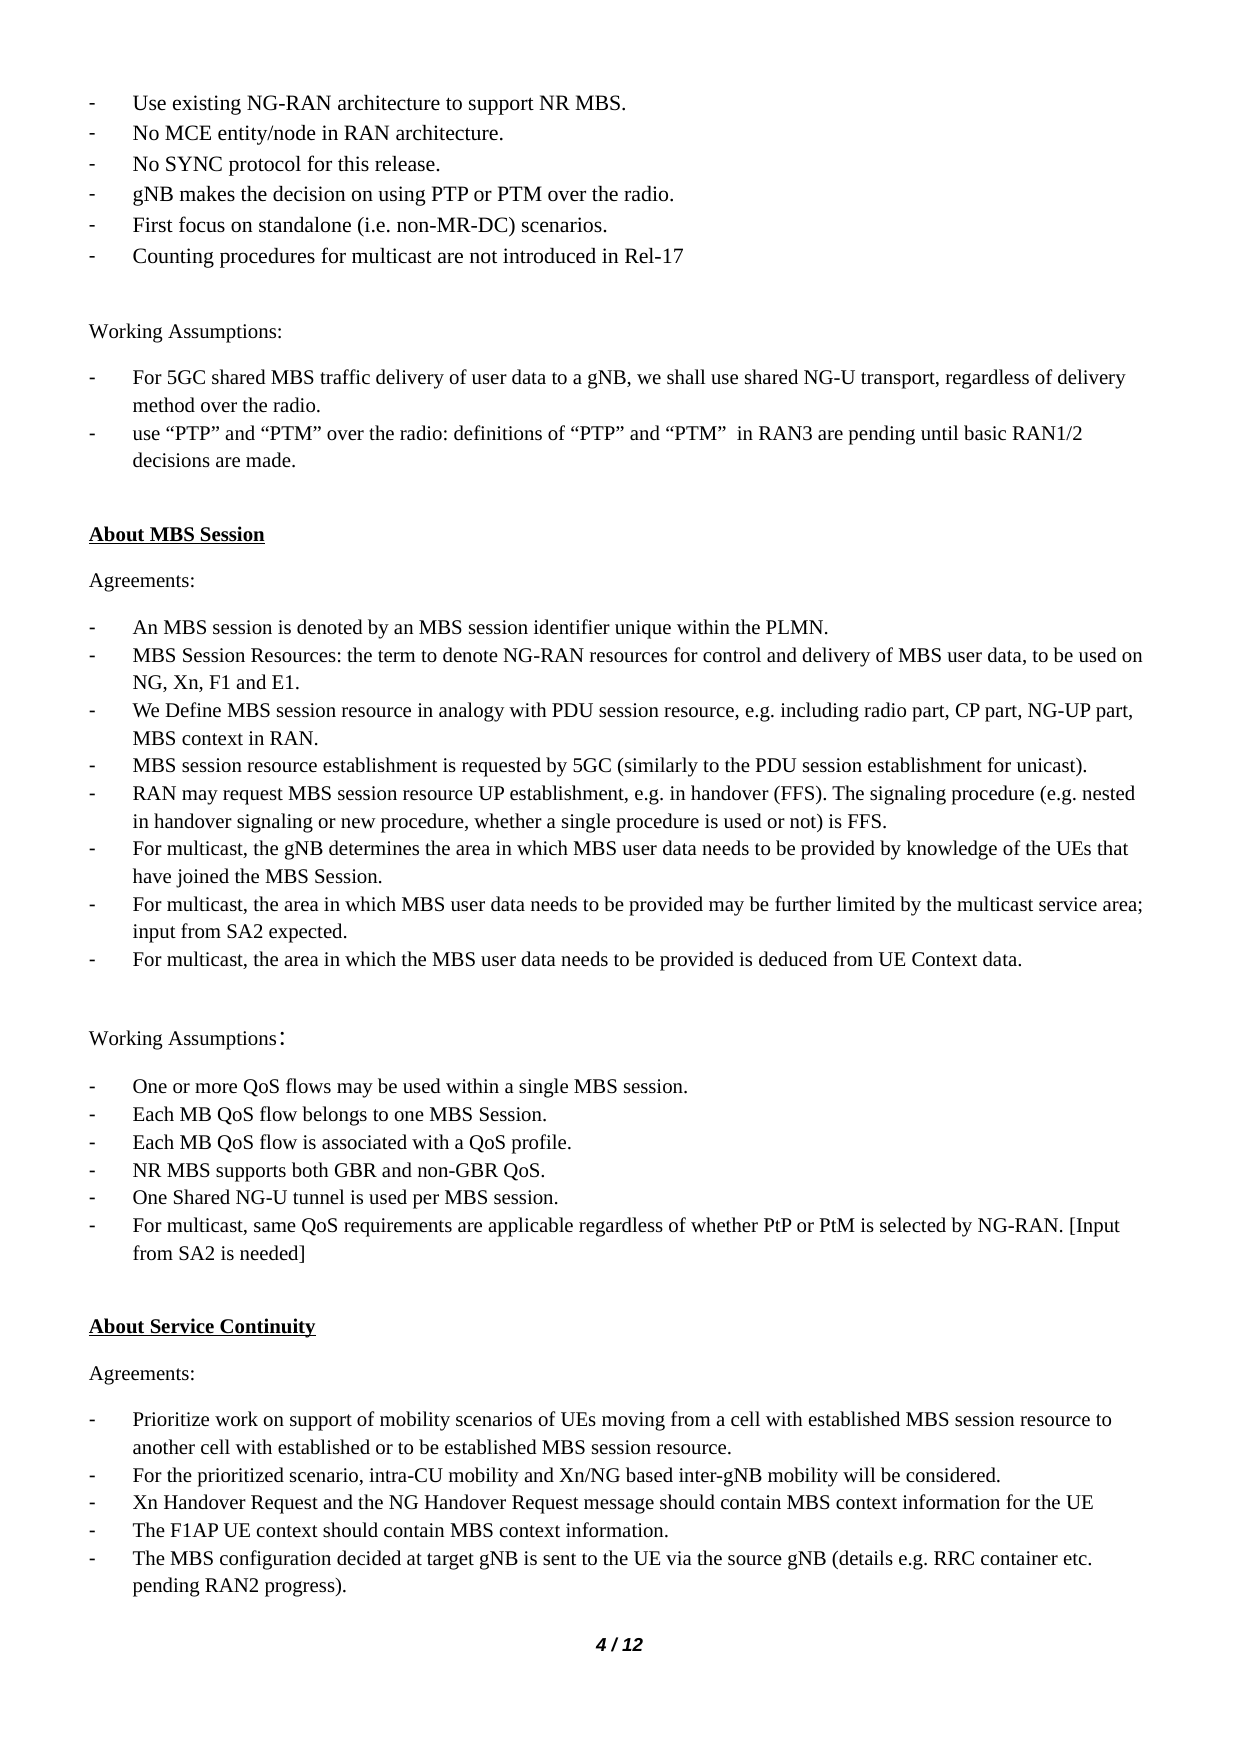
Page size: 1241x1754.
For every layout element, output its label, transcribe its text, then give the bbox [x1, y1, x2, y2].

list For 5GC shared MBS traffic delivery of user data to a gNB, we shall use shared NG-U transport, regardless of delivery method over the radio. [89, 365, 1152, 417]
text About MBS Session [89, 522, 1152, 546]
list For multicast, the gNB determines the area in which MBS user data needs to be provided by knowledge of the UEs that have joined the MBS Session. [89, 836, 1152, 888]
list Xn Handover Request and the NG Handover Request message should contain MBS context information for the UE [89, 1490, 1152, 1514]
list The MBS configuration decided at target gNB is sent to the UE via the source gNB (details e.g. RRC container etc. pending RAN2 progress). [89, 1546, 1152, 1597]
text Working Assumptions： [89, 1021, 1152, 1051]
list For the prioritized scenario, intra-CU mobility and Xn/NG based inter-gNB mobility will be considered. [89, 1462, 1152, 1487]
list MBS Session Resources: the term to denote NG-RAN resources for control and delivery of MBS user data, to be used on NG, Xn, F1 and E1. [89, 642, 1152, 694]
list Each MB QoS flow belongs to one MBS Session. [89, 1102, 1152, 1126]
list An MBS session is denoted by an MBS session identifier unique within the PLMN. [89, 615, 1152, 639]
list We Define MBS session resource in analogy with PDU session resource, e.g. including radio part, CP part, NG-UP part, MBS context in RAN. [89, 698, 1152, 749]
list One or more QoS flows may be used within a single MBS session. [89, 1074, 1152, 1098]
list NR MBS supports both GBR and non-GBR QoS. [89, 1157, 1152, 1182]
list MBS session resource establishment is requested by 5GC (similarly to the PDU session establishment for unicast). [89, 753, 1152, 777]
list RAN may request MBS session resource UP establishment, e.g. in handover (FFS). The signaling procedure (e.g. nested in handover signaling or new procedure, whether a single procedure is used or not) is FFS. [89, 781, 1152, 833]
text About Service Continuity [89, 1314, 1152, 1338]
list use “PTP” and “PTM” over the radio: definitions of “PTP” and “PTM” in RAN3 are pending until basic RAN1/2 decisions are made. [89, 420, 1152, 472]
list Prioritize work on support of mobility scenarios of UEs moving from a cell with established MBS session resource to another cell with established or to be established MBS session resource. [89, 1407, 1152, 1459]
list For multicast, the area in which the MBS user data needs to be provided is deduced from UE Context data. [89, 947, 1152, 971]
list No SYNC protocol for this release. [89, 150, 1152, 177]
list For multicast, the area in which MBS user data needs to be provided may be further limited by the multicast service area; input from SA2 expected. [89, 891, 1152, 943]
text Agreements: [89, 568, 1152, 592]
text Agreements: [89, 1361, 1152, 1385]
list gNB makes the decision on using PTP or PTM over the radio. [89, 181, 1152, 207]
list The F1AP UE context should contain MBS context information. [89, 1518, 1152, 1542]
list Each MB QoS flow is associated with a QoS profile. [89, 1130, 1152, 1154]
list For multicast, same QoS requirements are applicable regardless of whether PtP or PtM is selected by NG-RAN. [Input from SA2 is needed] [89, 1213, 1152, 1264]
list No MCE entity/node in RAN architecture. [89, 119, 1152, 146]
list Counting procedures for multicast are not introduced in Rel-17 [89, 242, 1152, 268]
text Working Assumptions: [89, 319, 1152, 343]
list One Shared NG-U tunnel is used per MBS session. [89, 1185, 1152, 1209]
list Use existing NG-RAN architecture to support NR MBS. [89, 89, 1152, 115]
list First focus on standalone (i.e. non-MR-DC) scenarios. [89, 211, 1152, 238]
